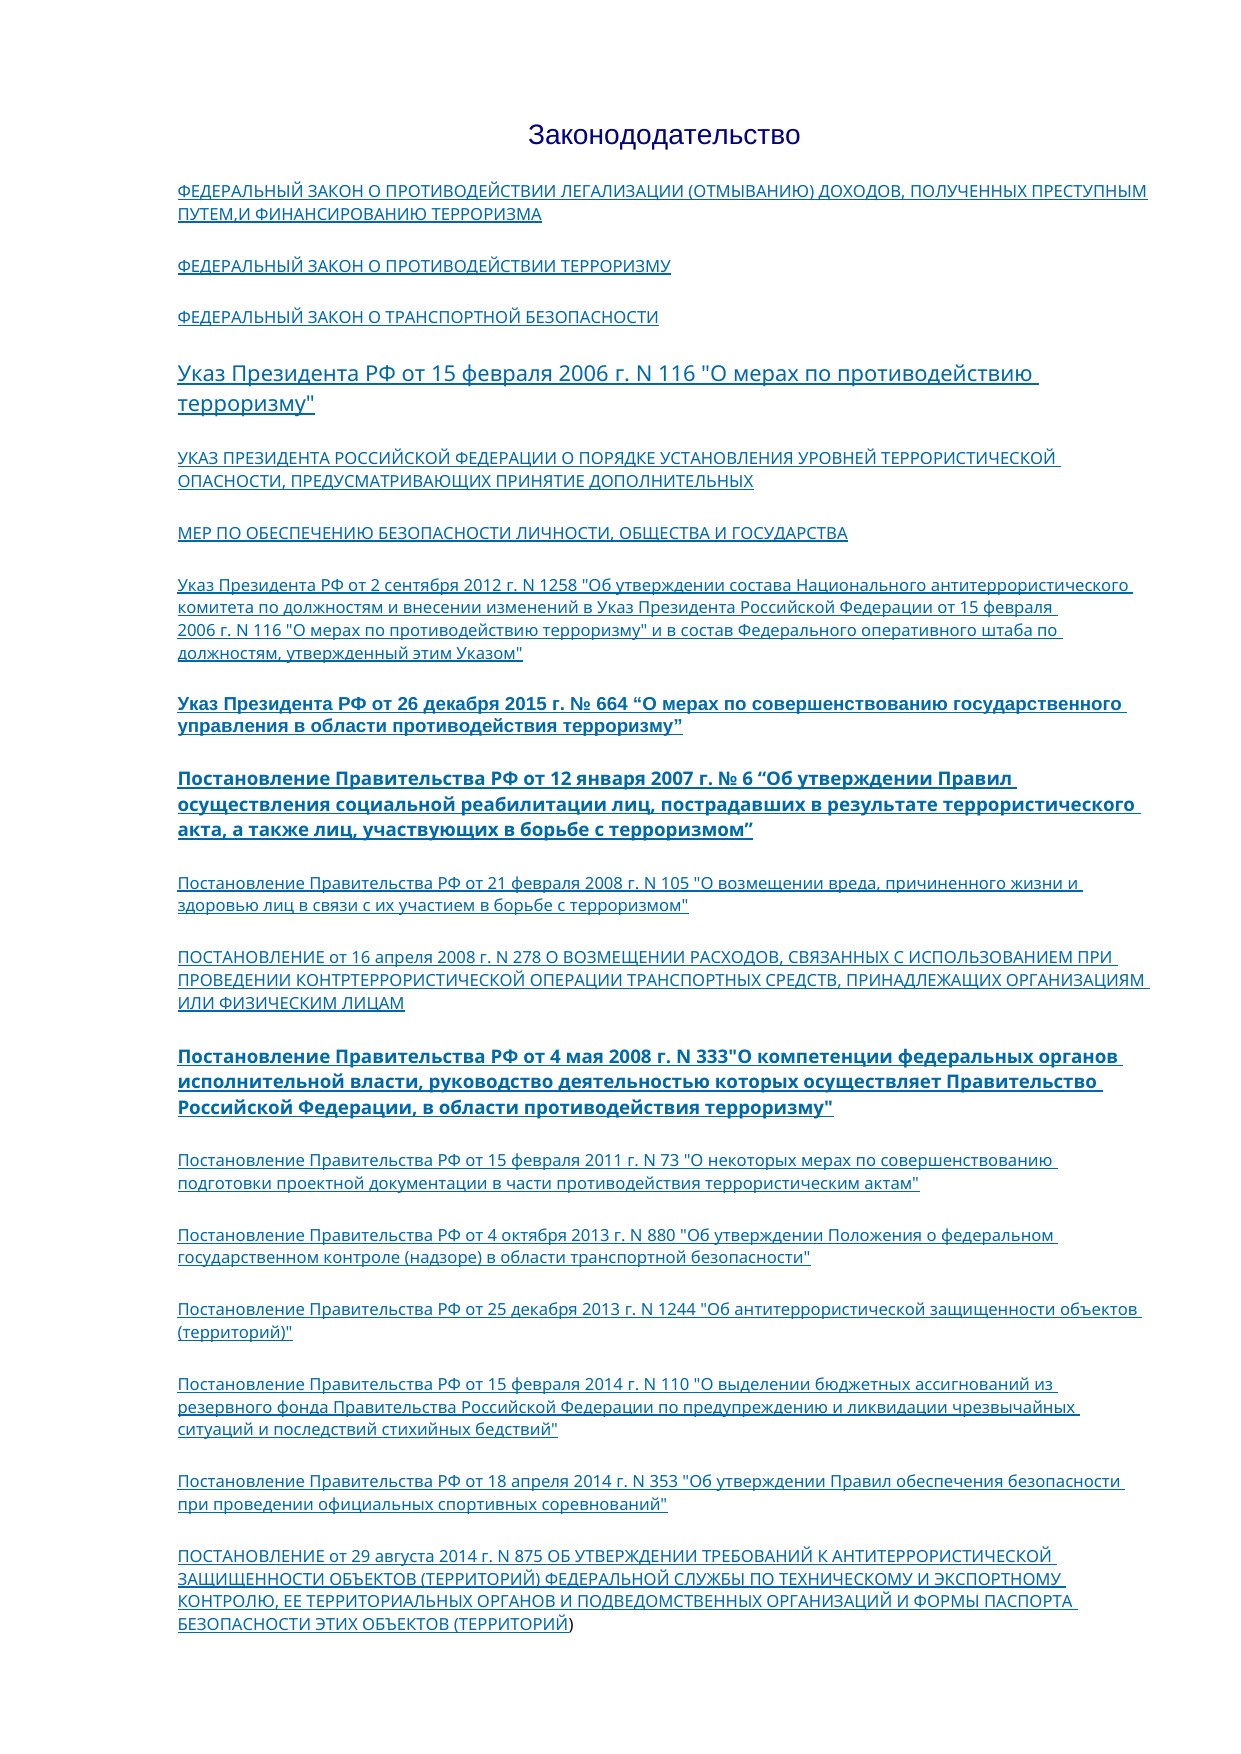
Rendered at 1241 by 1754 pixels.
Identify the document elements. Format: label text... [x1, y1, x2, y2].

text ПОСТАНОВЛЕНИЕ от 16 апреля 2008 г. N 278 О ВОЗМЕЩЕНИИ РАСХОДОВ, СВЯЗАННЫХ С ИСПОЛЬЗОВАНИЕМ ПРИ ПРОВЕДЕНИИ КОНТРТЕРРОРИСТИЧЕСКОЙ ОПЕРАЦИИ ТРАНСПОРТНЫХ СРЕДСТВ, ПРИНАДЛЕЖАЩИХ ОРГАНИЗАЦИЯМ ИЛИ ФИЗИЧЕСКИМ ЛИЦАМ [177, 946, 1152, 1014]
text Указ Президента РФ от 15 февраля 2006 г. N 116 "О мерах по противодействию терроризму" [177, 358, 1152, 418]
text Постановление Правительства РФ от 4 мая 2008 г. N 333"О компетенции федеральных органов исполнительной власти, руководство деятельностью которых осуществляет Правительство Российской Федерации, в области противодействия терроризму" [177, 1043, 1152, 1120]
text МЕР ПО ОБЕСПЕЧЕНИЮ БЕЗОПАСНОСТИ ЛИЧНОСТИ, ОБЩЕСТВА И ГОСУДАРСТВА [177, 521, 1152, 544]
text ФЕДЕРАЛЬНЫЙ ЗАКОН О ПРОТИВОДЕЙСТВИИ ЛЕГАЛИЗАЦИИ (ОТМЫВАНИЮ) ДОХОДОВ, ПОЛУЧЕННЫХ ПРЕСТУПНЫМ ПУТЕМ,И ФИНАНСИРОВАНИЮ ТЕРРОРИЗМА [177, 180, 1152, 225]
text Постановление Правительства РФ от 25 декабря 2013 г. N 1244 "Об антитеррористической защищенности объектов (территорий)" [177, 1298, 1152, 1343]
text Постановление Правительства РФ от 21 февраля 2008 г. N 105 "О возмещении вреда, причиненного жизни и здоровью лиц в связи с их участием в борьбе с терроризмом" [177, 871, 1152, 917]
text Законододательство [177, 118, 1152, 151]
text Указ Президента РФ от 2 сентября 2012 г. N 1258 "Об утверждении состава Национального антитеррористического комитета по должностям и внесении изменений в Указ Президента Российской Федерации от 15 февраля 2006 г. N 116 "О мерах по противодействию терроризму" и в состав Федерального оперативного штаба по должностям, утвержденный этим Указом" [177, 573, 1152, 664]
text Постановление Правительства РФ от 15 февраля 2014 г. N 110 "О выделении бюджетных ассигнований из резервного фонда Правительства Российской Федерации по предупреждению и ликвидации чрезвычайных ситуаций и последствий стихийных бедствий" [177, 1373, 1152, 1441]
text Постановление Правительства РФ от 4 октября 2013 г. N 880 "Об утверждении Положения о федеральном государственном контроле (надзоре) в области транспортной безопасности" [177, 1223, 1152, 1269]
text УКАЗ ПРЕЗИДЕНТА РОССИЙСКОЙ ФЕДЕРАЦИИ О ПОРЯДКЕ УСТАНОВЛЕНИЯ УРОВНЕЙ ТЕРРОРИСТИЧЕСКОЙ ОПАСНОСТИ, ПРЕДУСМАТРИВАЮЩИХ ПРИНЯТИЕ ДОПОЛНИТЕЛЬНЫХ [177, 447, 1152, 492]
text ПОСТАНОВЛЕНИЕ от 29 августа 2014 г. N 875 ОБ УТВЕРЖДЕНИИ ТРЕБОВАНИЙ К АНТИТЕРРОРИСТИЧЕСКОЙ ЗАЩИЩЕННОСТИ ОБЪЕКТОВ (ТЕРРИТОРИЙ) ФЕДЕРАЛЬНОЙ СЛУЖБЫ ПО ТЕХНИЧЕСКОМУ И ЭКСПОРТНОМУ КОНТРОЛЮ, ЕЕ ТЕРРИТОРИАЛЬНЫХ ОРГАНОВ И ПОДВЕДОМСТВЕННЫХ ОРГАНИЗАЦИЙ И ФОРМЫ ПАСПОРТА БЕЗОПАСНОСТИ ЭТИХ ОБЪЕКТОВ (ТЕРРИТОРИЙ) [177, 1544, 1152, 1635]
text Постановление Правительства РФ от 15 февраля 2011 г. N 73 "О некоторых мерах по совершенствованию подготовки проектной документации в части противодействия террористическим актам" [177, 1149, 1152, 1194]
text Постановление Правительства РФ от 12 января 2007 г. № 6 “Об утверждении Правил осуществления социальной реабилитации лиц, пострадавших в результате террористического акта, а также лиц, участвующих в борьбе с терроризмом” [177, 766, 1152, 842]
text Постановление Правительства РФ от 18 апреля 2014 г. N 353 "Об утверждении Правил обеспечения безопасности при проведении официальных спортивных соревнований" [177, 1470, 1152, 1515]
text Указ Президента РФ от 26 декабря 2015 г. № 664 “О мерах по совершенствованию государственного управления в области противодействия терроризму” [177, 693, 1152, 736]
text ФЕДЕРАЛЬНЫЙ ЗАКОН О ТРАНСПОРТНОЙ БЕЗОПАСНОСТИ [177, 306, 1152, 329]
text ФЕДЕРАЛЬНЫЙ ЗАКОН О ПРОТИВОДЕЙСТВИИ ТЕРРОРИЗМУ [177, 254, 1152, 277]
